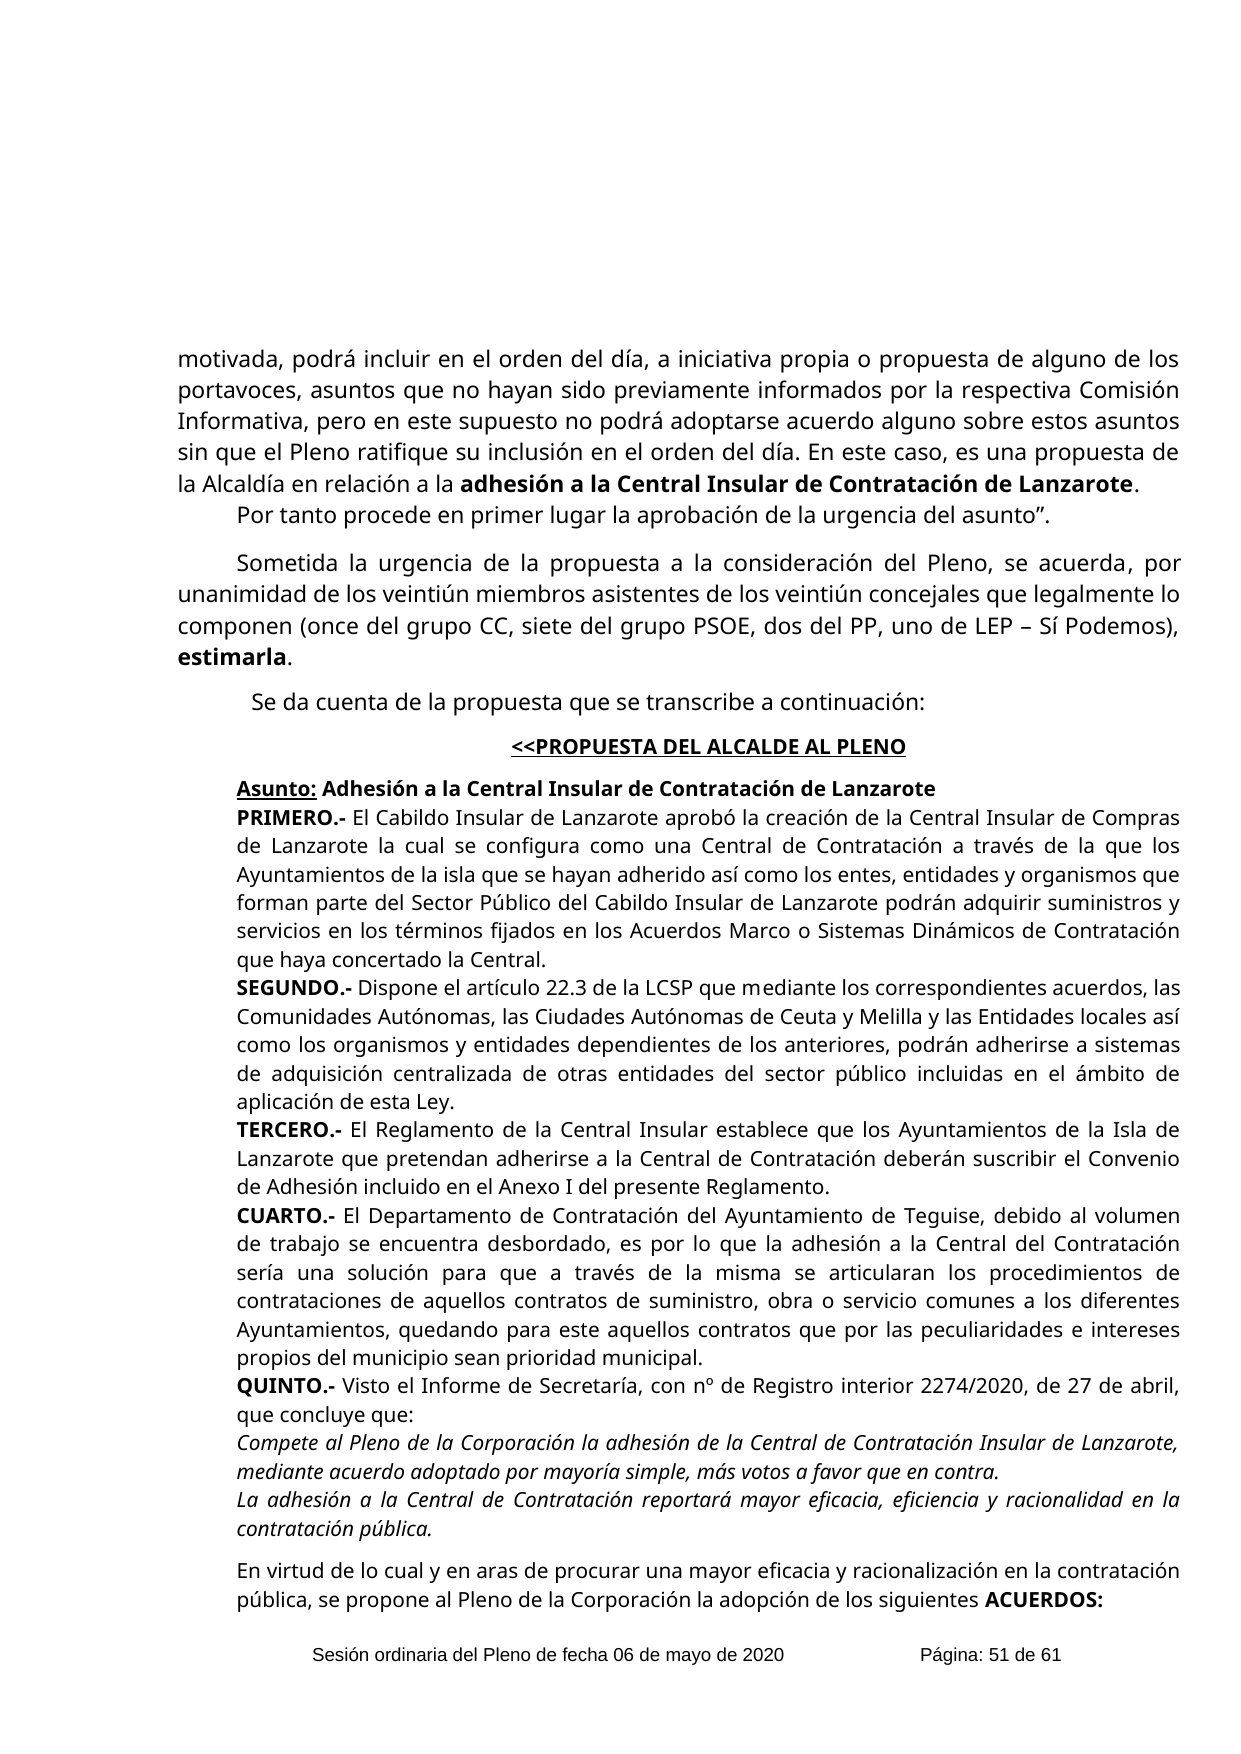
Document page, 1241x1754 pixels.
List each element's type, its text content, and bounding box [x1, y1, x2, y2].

text Por tanto procede en primer lugar la aprobación de la urgencia del asunto”. [177, 499, 1181, 530]
text QUINTO.- Visto el Informe de Secretaría, con nº de Registro interior 2274/2020, de 27 de abril, que concluye que: [236, 1372, 1181, 1428]
text <<PROPUESTA DEL ALCALDE AL PLENO [236, 732, 1181, 760]
text SEGUNDO.- Dispone el artículo 22.3 de la LCSP que mediante los correspondientes acuerdos, las Comunidades Autónomas, las Ciudades Autónomas de Ceuta y Melilla y las Entidades locales así como los organismos y entidades dependientes de los anteriores, podrán adherirse a sistemas de adquisición centralizada de otras entidades del sector público incluidas en el ámbito de aplicación de esta Ley. [236, 973, 1181, 1116]
text Sometida la urgencia de la propuesta a la consideración del Pleno, se acuerda, por unanimidad de los veintiún miembros asistentes de los veintiún concejales que legalmente lo componen (once del grupo CC, siete del grupo PSOE, dos del PP, uno de LEP – Sí Podemos), estimarla. [177, 547, 1181, 672]
text PRIMERO.- El Cabildo Insular de Lanzarote aprobó la creación de la Central Insular de Compras de Lanzarote la cual se configura como una Central de Contratación a través de la que los Ayuntamientos de la isla que se hayan adherido así como los entes, entidades y organismos que forman parte del Sector Público del Cabildo Insular de Lanzarote podrán adquirir suministros y servicios en los términos fijados en los Acuerdos Marco o Sistemas Dinámicos de Contratación que haya concertado la Central. [236, 803, 1181, 973]
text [177, 343, 1181, 499]
text TERCERO.- El Reglamento de la Central Insular establece que los Ayuntamientos de la Isla de Lanzarote que pretendan adherirse a la Central de Contratación deberán suscribir el Convenio de Adhesión incluido en el Anexo I del presente Reglamento. [236, 1116, 1181, 1201]
text CUARTO.- El Departamento de Contratación del Ayuntamiento de Teguise, debido al volumen de trabajo se encuentra desbordado, es por lo que la adhesión a la Central del Contratación sería una solución para que a través de la misma se articularan los procedimientos de contrataciones de aquellos contratos de suministro, obra o servicio comunes a los diferentes Ayuntamientos, quedando para este aquellos contratos que por las peculiaridades e intereses propios del municipio sean prioridad municipal. [236, 1201, 1181, 1372]
text Asunto: Adhesión a la Central Insular de Contratación de Lanzarote [236, 774, 1181, 803]
text Se da cuenta de la propuesta que se transcribe a continuación: [177, 686, 1166, 718]
text La adhesión a la Central de Contratación reportará mayor eficacia, eficiencia y racionalidad en la contratación pública. [236, 1485, 1181, 1542]
text Compete al Pleno de la Corporación la adhesión de la Central de Contratación Insular de Lanzarote, mediante acuerdo adoptado por mayoría simple, más votos a favor que en contra. [236, 1428, 1181, 1485]
text En virtud de lo cual y en aras de procurar una mayor eficacia y racionalización en la contratación pública, se propone al Pleno de la Corporación la adopción de los siguientes ACUERDOS: [236, 1556, 1181, 1613]
